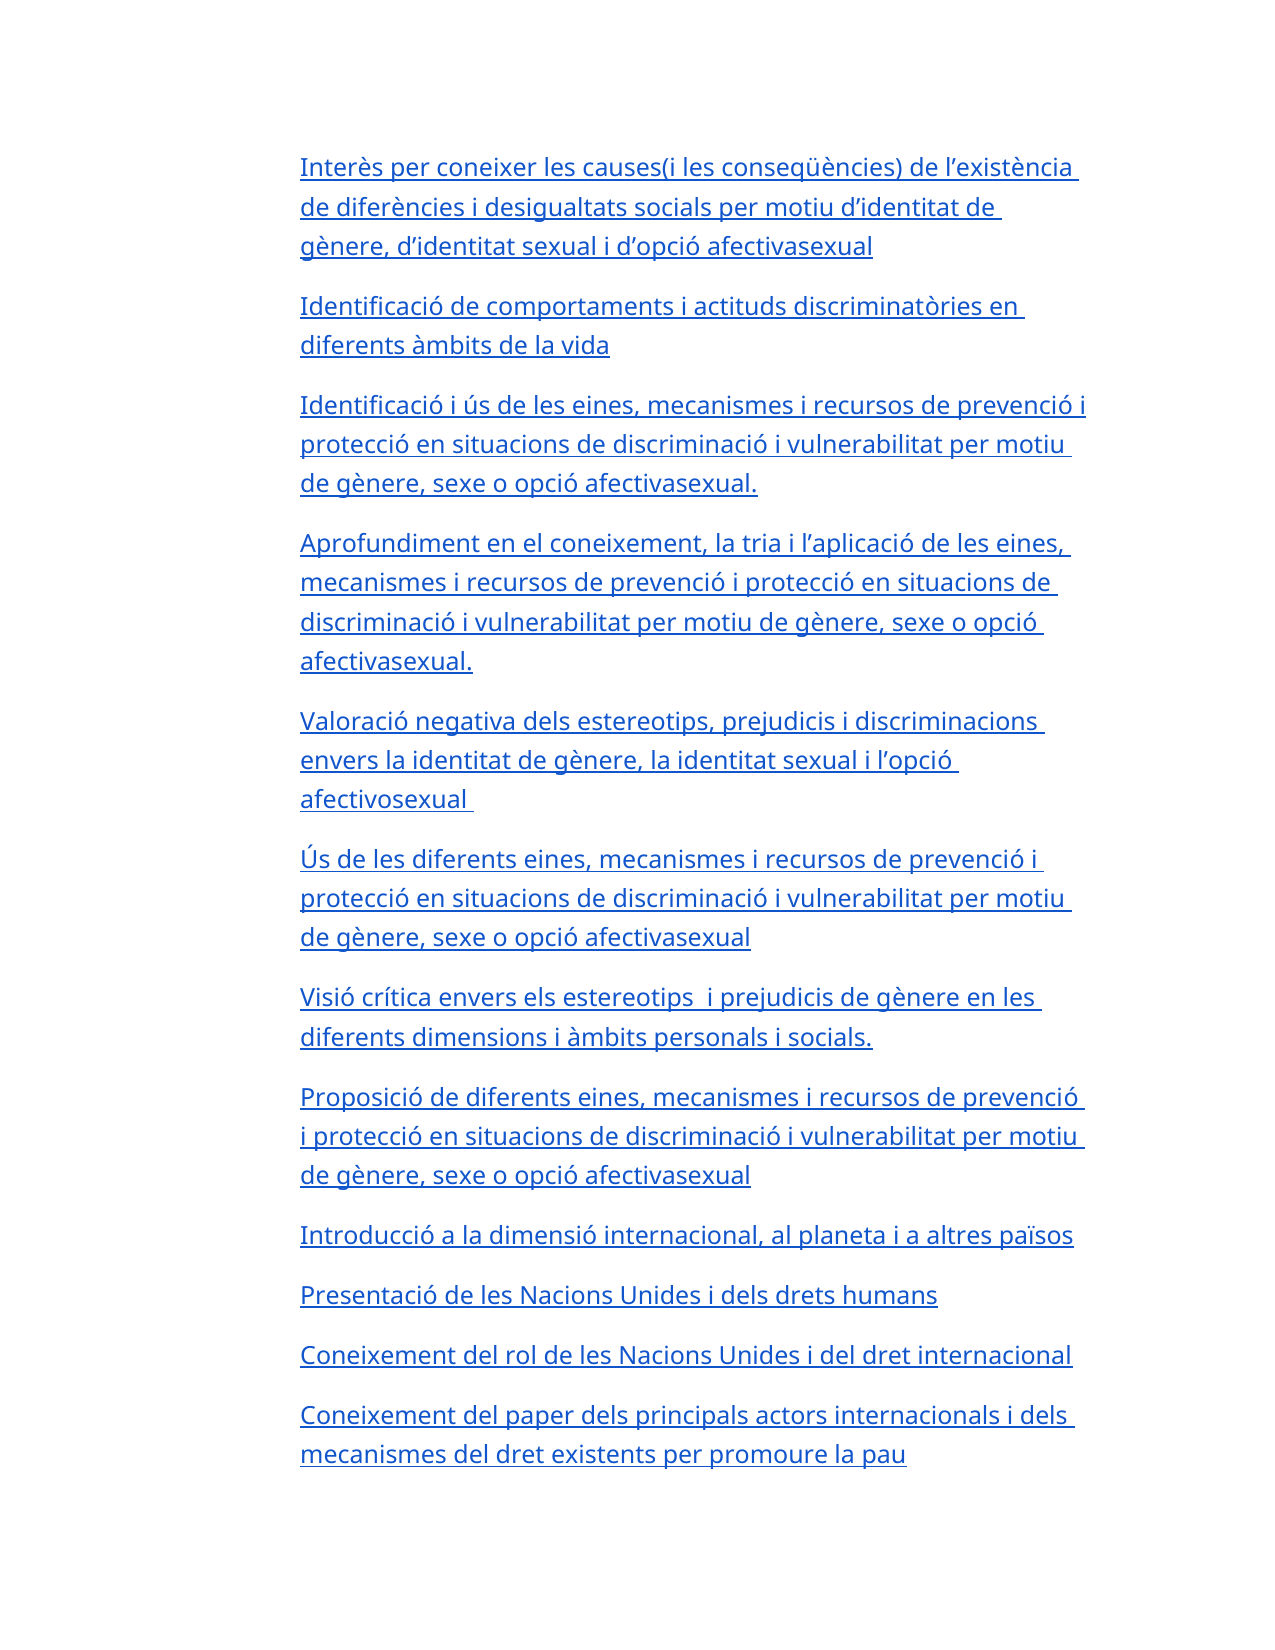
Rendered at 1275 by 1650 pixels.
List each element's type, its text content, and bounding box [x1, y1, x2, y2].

text Coneixement del paper dels principals actors internacionals i dels mecanismes del dret existents per promoure la pau [300, 1397, 1087, 1471]
text Identificació i ús de les eines, mecanismes i recursos de prevenció i protecció en situacions de discriminació i vulnerabilitat per motiu de gènere, sexe o opció afectivasexual. [300, 387, 1087, 500]
text Introducció a la dimensió internacional, al planeta i a altres països [300, 1217, 1087, 1252]
text Aprofundiment en el coneixement, la tria i l’aplicació de les eines, mecanismes i recursos de prevenció i protecció en situacions de discriminació i vulnerabilitat per motiu de gènere, sexe o opció afectivasexual. [300, 526, 1087, 677]
text Ús de les diferents eines, mecanismes i recursos de prevenció i protecció en situacions de discriminació i vulnerabilitat per motiu de gènere, sexe o opció afectivasexual [300, 842, 1087, 954]
text Valoració negativa dels estereotips, prejudicis i discriminacions envers la identitat de gènere, la identitat sexual i l’opció afectivosexual [300, 703, 1087, 816]
text Identificació de comportaments i actituds discriminatòries en diferents àmbits de la vida [300, 288, 1087, 362]
text Interès per coneixer les causes(i les conseqüències) de l’existència de diferències i desigualtats socials per motiu d’identitat de gènere, d’identitat sexual i d’opció afectivasexual [300, 150, 1087, 262]
text Visió crítica envers els estereotips i prejudicis de gènere en les diferents dimensions i àmbits personals i socials. [300, 980, 1087, 1053]
text Proposició de diferents eines, mecanismes i recursos de prevenció i protecció en situacions de discriminació i vulnerabilitat per motiu de gènere, sexe o opció afectivasexual [300, 1079, 1087, 1192]
text Presentació de les Nacions Unides i dels drets humans [300, 1277, 1087, 1312]
text Coneixement del rol de les Nacions Unides i del dret internacional [300, 1337, 1087, 1372]
